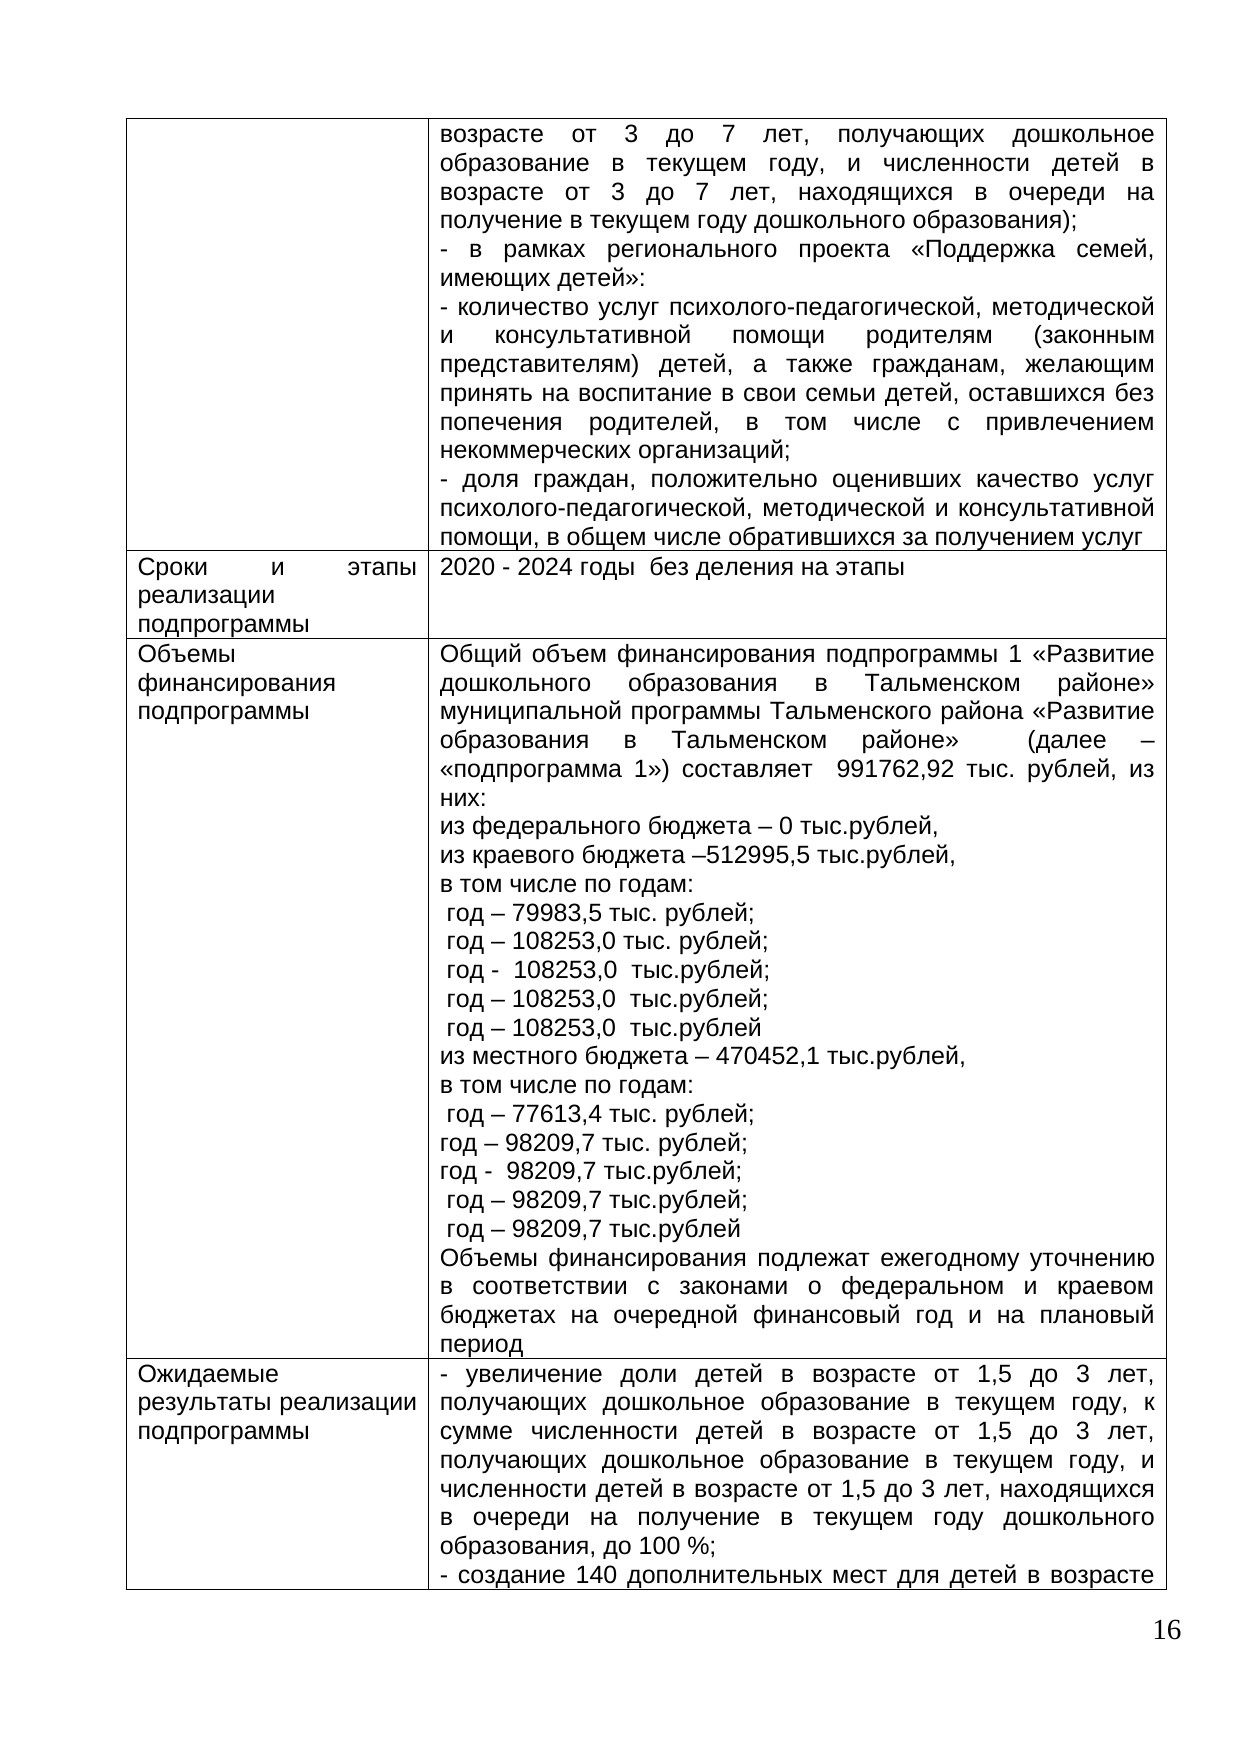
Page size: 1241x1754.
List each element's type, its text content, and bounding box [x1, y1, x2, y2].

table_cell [127, 119, 428, 550]
table_cell Общий объем финансирования подпрограммы 1 «Развитие дошкольного образования в Тальменском районе» муниципальной программы Тальменского района «Развитие образования в Тальменском районе» (далее – «подпрограмма 1») составляет 991762,92 тыс. рублей, из них: из федерального бюджета – 0 тыс.рублей, из краевого бюджета –512995,5 тыс.рублей, в том числе по годам: год – 79983,5 тыс. рублей; год – 108253,0 тыс. рублей; год - 108253,0 тыс.рублей; год – 108253,0 тыс.рублей; год – 108253,0 тыс.рублей из местного бюджета – 470452,1 тыс.рублей, в том числе по годам: год – 77613,4 тыс. рублей; год – 98209,7 тыс. рублей; год - 98209,7 тыс.рублей; год – 98209,7 тыс.рублей; год – 98209,7 тыс.рублей Объемы финансирования подлежат ежегодному уточнению в соответствии с законами о федеральном и краевом бюджетах на очередной финансовый год и на плановый период [429, 639, 1166, 1357]
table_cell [429, 1359, 1166, 1588]
table_cell Объемы финансирования подпрограммы [127, 639, 428, 1357]
table_cell Сроки и этапы реализации подпрограммы [127, 551, 428, 638]
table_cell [429, 119, 1166, 550]
table_cell 2020 - 2024 годы без деления на этапы [429, 551, 1166, 638]
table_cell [127, 1359, 428, 1588]
